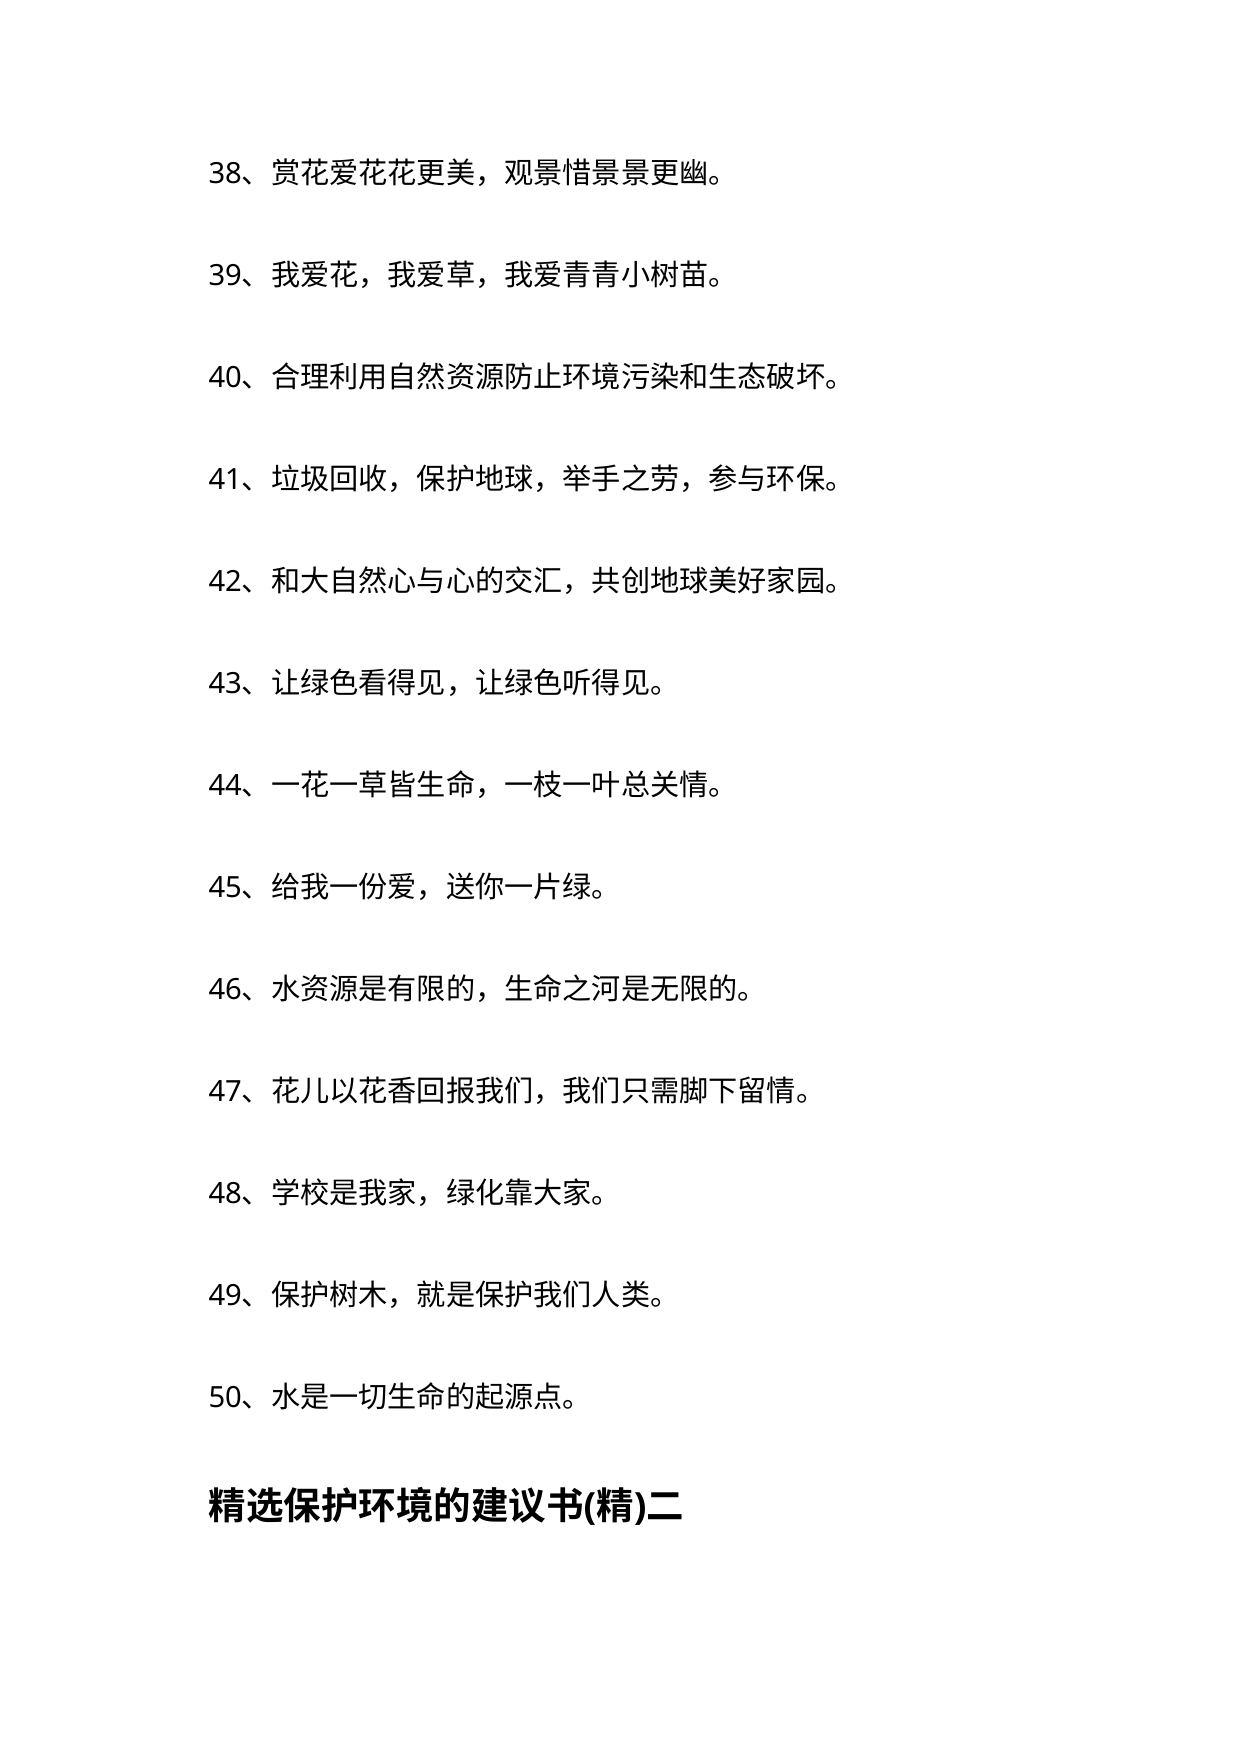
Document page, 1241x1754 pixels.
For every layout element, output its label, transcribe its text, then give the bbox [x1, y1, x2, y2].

text 43、让绿色看得见，让绿色听得见。 [150, 660, 1090, 702]
text 50、水是一切生命的起源点。 [150, 1374, 1090, 1416]
text 49、保护树木，就是保护我们人类。 [150, 1272, 1090, 1314]
text 45、给我一份爱，送你一片绿。 [150, 864, 1090, 906]
text 40、合理利用自然资源防止环境污染和生态破坏。 [150, 354, 1090, 396]
text 精选保护环境的建议书(精)二 [150, 1476, 1090, 1530]
text 48、学校是我家，绿化靠大家。 [150, 1170, 1090, 1212]
text 47、花儿以花香回报我们，我们只需脚下留情。 [150, 1068, 1090, 1110]
text 39、我爱花，我爱草，我爱青青小树苗。 [150, 252, 1090, 294]
text 42、和大自然心与心的交汇，共创地球美好家园。 [150, 558, 1090, 600]
text 46、水资源是有限的，生命之河是无限的。 [150, 966, 1090, 1008]
text 41、垃圾回收，保护地球，举手之劳，参与环保。 [150, 456, 1090, 498]
text 38、赏花爱花花更美，观景惜景景更幽。 [150, 150, 1090, 192]
text 44、一花一草皆生命，一枝一叶总关情。 [150, 762, 1090, 804]
